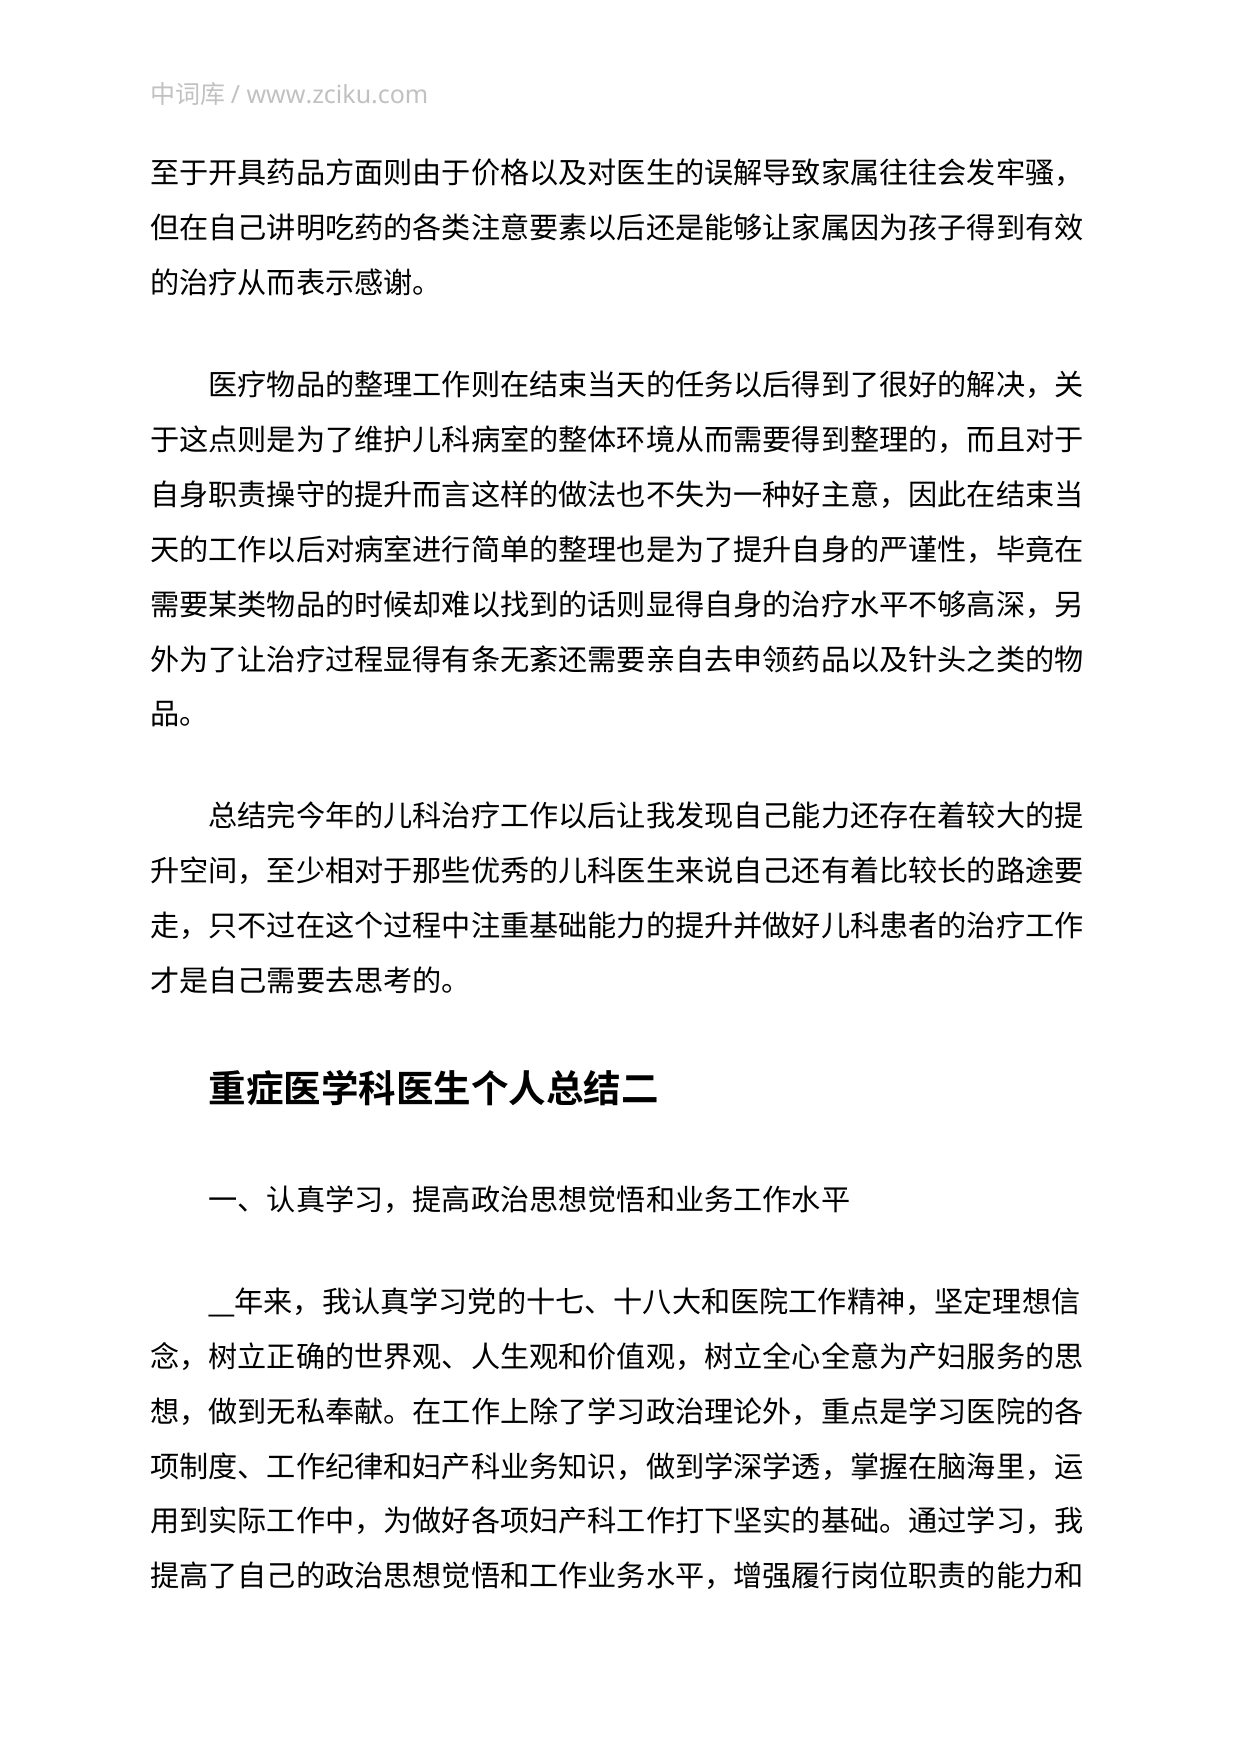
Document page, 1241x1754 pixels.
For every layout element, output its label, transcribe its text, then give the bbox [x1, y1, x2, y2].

text 重症医学科医生个人总结二 [150, 1059, 1090, 1113]
text 一、认真学习，提高政治思想觉悟和业务工作水平 [150, 1177, 1090, 1219]
text 总结完今年的儿科治疗工作以后让我发现自己能力还存在着较大的提升空间，至少相对于那些优秀的儿科医生来说自己还有着比较长的路途要走，只不过在这个过程中注重基础能力的提升并做好儿科患者的治疗工作才是自己需要去思考的。 [150, 793, 1090, 1000]
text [150, 1278, 1090, 1595]
text 医疗物品的整理工作则在结束当天的任务以后得到了很好的解决，关于这点则是为了维护儿科病室的整体环境从而需要得到整理的，而且对于自身职责操守的提升而言这样的做法也不失为一种好主意，因此在结束当天的工作以后对病室进行简单的整理也是为了提升自身的严谨性，毕竟在需要某类物品的时候却难以找到的话则显得自身的治疗水平不够高深，另外为了让治疗过程显得有条无紊还需要亲自去申领药品以及针头之类的物品。 [150, 362, 1090, 733]
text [150, 150, 1090, 302]
